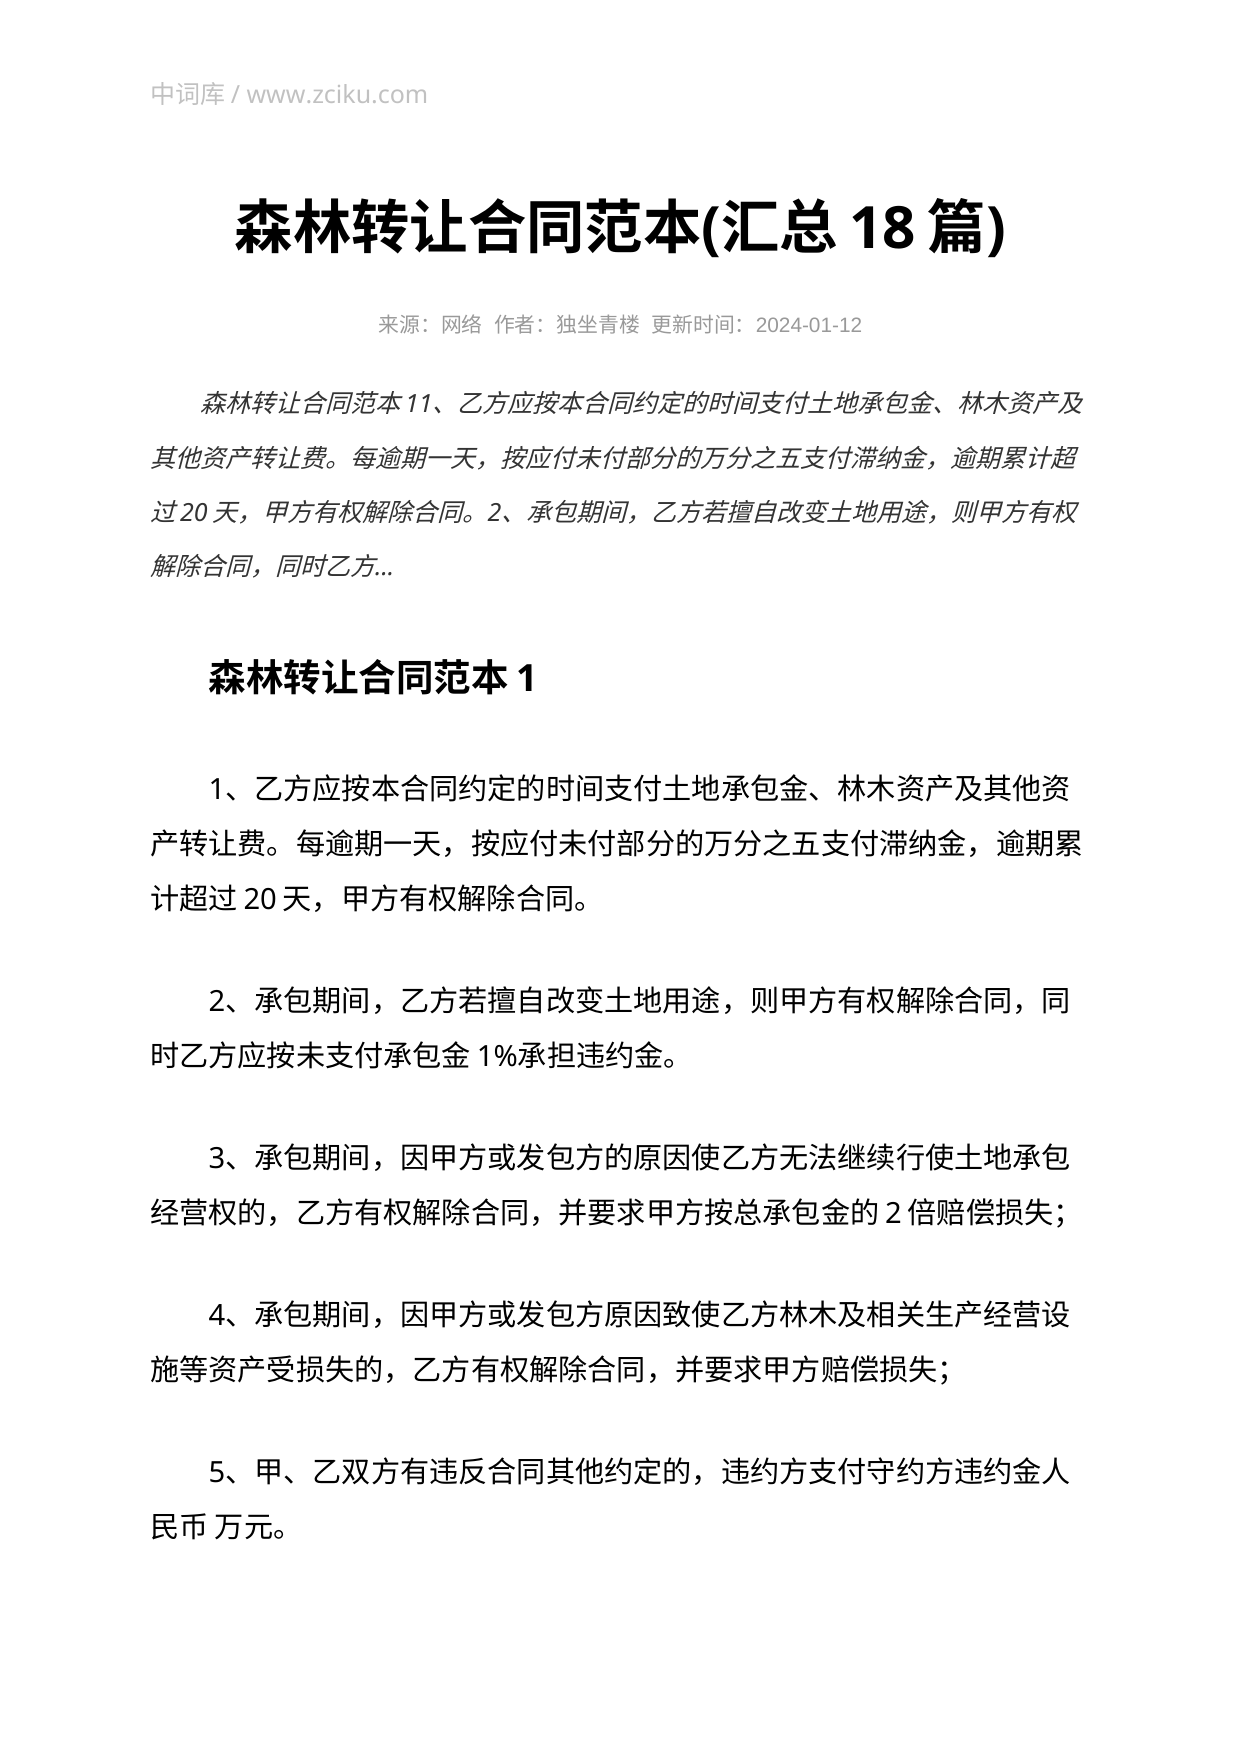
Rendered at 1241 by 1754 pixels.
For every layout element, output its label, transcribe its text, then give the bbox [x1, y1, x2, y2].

text 1、乙方应按本合同约定的时间支付土地承包金、林木资产及其他资产转让费。每逾期一天，按应付未付部分的万分之五支付滞纳金，逾期累计超过20天，甲方有权解除合同。 [150, 766, 1090, 918]
text 2、承包期间，乙方若擅自改变土地用途，则甲方有权解除合同，同时乙方应按未支付承包金1%承担违约金。 [150, 978, 1090, 1075]
text 4、承包期间，因甲方或发包方原因致使乙方林木及相关生产经营设施等资产受损失的，乙方有权解除合同，并要求甲方赔偿损失； [150, 1292, 1090, 1389]
text 3、承包期间，因甲方或发包方的原因使乙方无法继续行使土地承包经营权的，乙方有权解除合同，并要求甲方按总承包金的2倍赔偿损失； [150, 1134, 1090, 1232]
text 森林转让合同范本1 [150, 648, 1090, 703]
subtitle 森林转让合同范本(汇总18篇) [150, 181, 1090, 266]
text 森林转让合同范本11、乙方应按本合同约定的时间支付土地承包金、林木资产及其他资产转让费。每逾期一天，按应付未付部分的万分之五支付滞纳金，逾期累计超过20天，甲方有权解除合同。2、承包期间，乙方若擅自改变土地用途，则甲方有权解除合同，同时乙方... [150, 384, 1090, 583]
text 5、甲、乙双方有违反合同其他约定的，违约方支付守约方违约金人民币 万元。 [150, 1448, 1090, 1546]
text 来源：网络 作者：独坐青楼 更新时间：2024-01-12 [150, 313, 1090, 337]
